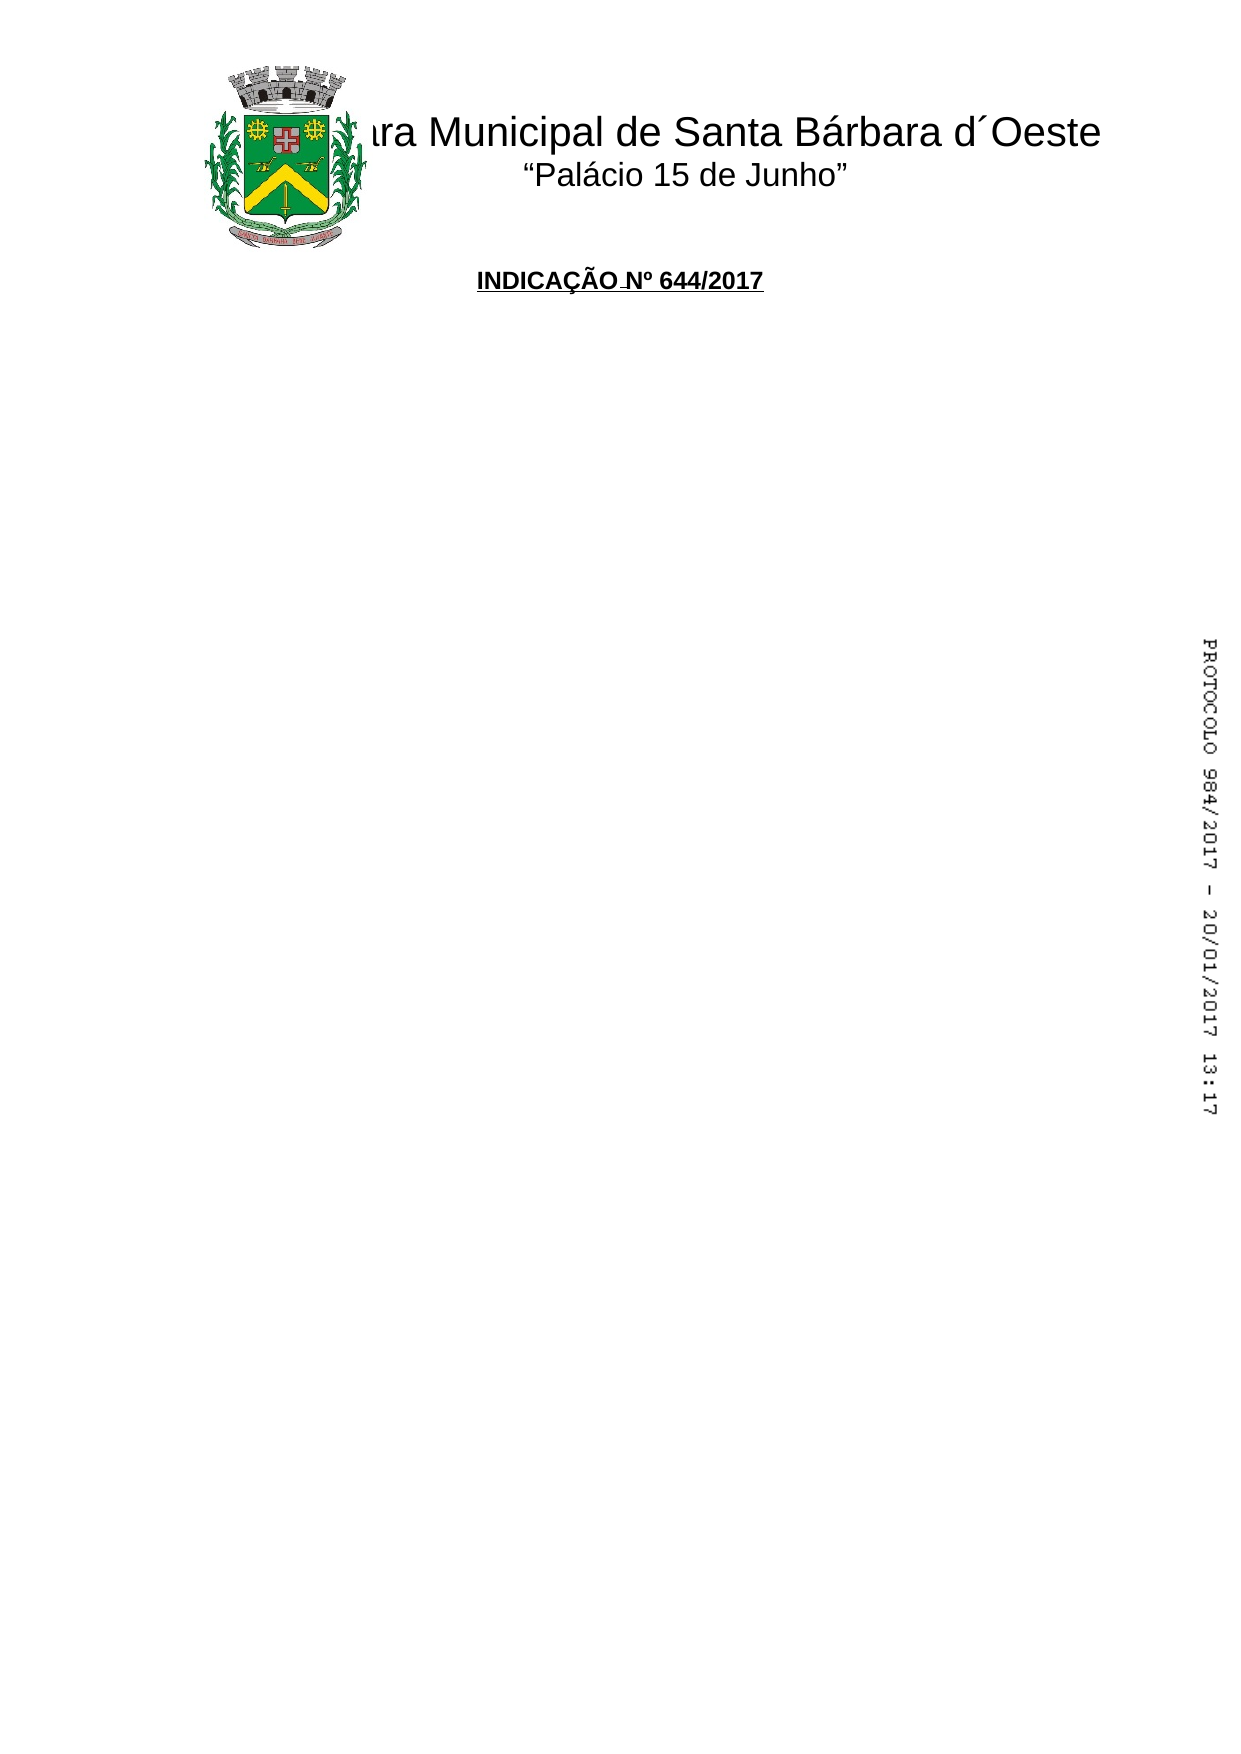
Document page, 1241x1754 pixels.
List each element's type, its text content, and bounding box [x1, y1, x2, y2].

picture [1177, 635, 1241, 1119]
title INDICAÇÃO Nº 644/2017 [177, 266, 1063, 294]
picture [204, 66, 374, 255]
